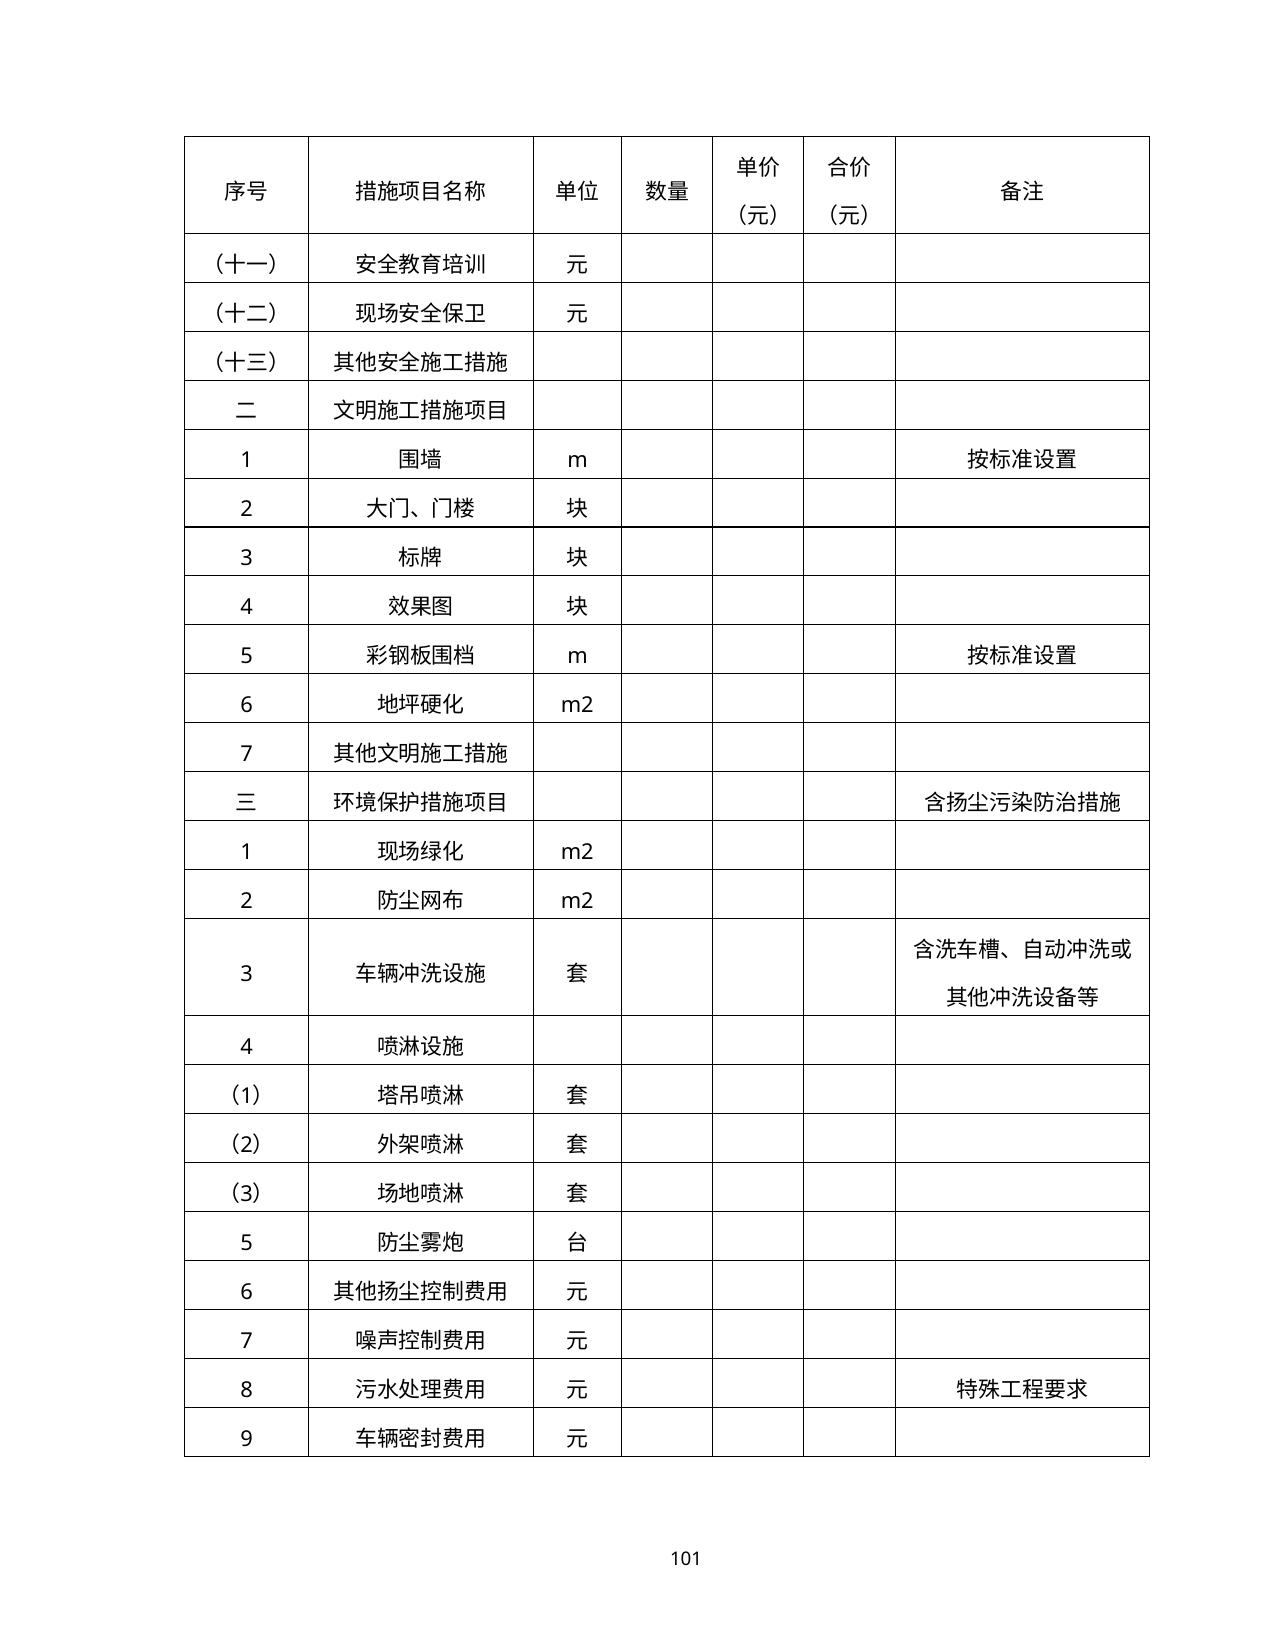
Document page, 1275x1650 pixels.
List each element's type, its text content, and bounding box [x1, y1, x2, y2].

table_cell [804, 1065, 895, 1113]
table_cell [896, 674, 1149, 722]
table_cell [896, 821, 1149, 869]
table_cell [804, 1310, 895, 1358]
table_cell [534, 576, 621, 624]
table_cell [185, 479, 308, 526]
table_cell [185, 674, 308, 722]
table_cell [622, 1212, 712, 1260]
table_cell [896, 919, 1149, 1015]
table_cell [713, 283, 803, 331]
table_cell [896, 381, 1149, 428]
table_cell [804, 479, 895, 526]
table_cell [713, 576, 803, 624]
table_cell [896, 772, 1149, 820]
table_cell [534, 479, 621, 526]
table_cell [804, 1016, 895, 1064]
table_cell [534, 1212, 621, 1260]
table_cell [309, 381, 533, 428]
table_cell [804, 234, 895, 282]
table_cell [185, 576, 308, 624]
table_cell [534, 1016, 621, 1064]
table_header 单位 [534, 137, 621, 233]
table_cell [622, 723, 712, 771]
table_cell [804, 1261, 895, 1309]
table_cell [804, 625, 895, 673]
table_cell （十二） [185, 283, 308, 331]
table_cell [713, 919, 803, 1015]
table_cell [713, 234, 803, 282]
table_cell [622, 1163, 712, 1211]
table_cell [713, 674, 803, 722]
table_header 合价（元） [804, 137, 895, 233]
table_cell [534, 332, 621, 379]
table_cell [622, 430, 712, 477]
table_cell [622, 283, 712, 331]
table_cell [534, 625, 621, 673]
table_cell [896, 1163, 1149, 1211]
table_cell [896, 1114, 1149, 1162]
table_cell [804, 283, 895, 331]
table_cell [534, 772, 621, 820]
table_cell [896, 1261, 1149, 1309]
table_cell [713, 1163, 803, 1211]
table_cell 元 [534, 234, 621, 282]
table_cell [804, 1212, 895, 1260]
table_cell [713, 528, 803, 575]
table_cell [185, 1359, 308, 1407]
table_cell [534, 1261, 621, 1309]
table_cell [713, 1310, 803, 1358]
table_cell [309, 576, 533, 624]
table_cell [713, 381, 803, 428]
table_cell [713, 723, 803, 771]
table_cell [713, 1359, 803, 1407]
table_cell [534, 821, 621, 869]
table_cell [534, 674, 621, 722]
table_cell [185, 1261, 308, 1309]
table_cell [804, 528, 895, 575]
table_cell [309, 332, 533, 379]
table_header 备注 [896, 137, 1149, 233]
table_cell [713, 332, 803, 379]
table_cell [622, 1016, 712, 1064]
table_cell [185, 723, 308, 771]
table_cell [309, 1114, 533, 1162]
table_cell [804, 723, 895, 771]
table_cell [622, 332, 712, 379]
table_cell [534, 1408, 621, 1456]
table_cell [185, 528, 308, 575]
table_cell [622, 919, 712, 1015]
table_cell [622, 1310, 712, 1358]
table_cell [622, 234, 712, 282]
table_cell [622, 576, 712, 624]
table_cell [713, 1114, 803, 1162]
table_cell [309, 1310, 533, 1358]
table_cell 安全教育培训 [309, 234, 533, 282]
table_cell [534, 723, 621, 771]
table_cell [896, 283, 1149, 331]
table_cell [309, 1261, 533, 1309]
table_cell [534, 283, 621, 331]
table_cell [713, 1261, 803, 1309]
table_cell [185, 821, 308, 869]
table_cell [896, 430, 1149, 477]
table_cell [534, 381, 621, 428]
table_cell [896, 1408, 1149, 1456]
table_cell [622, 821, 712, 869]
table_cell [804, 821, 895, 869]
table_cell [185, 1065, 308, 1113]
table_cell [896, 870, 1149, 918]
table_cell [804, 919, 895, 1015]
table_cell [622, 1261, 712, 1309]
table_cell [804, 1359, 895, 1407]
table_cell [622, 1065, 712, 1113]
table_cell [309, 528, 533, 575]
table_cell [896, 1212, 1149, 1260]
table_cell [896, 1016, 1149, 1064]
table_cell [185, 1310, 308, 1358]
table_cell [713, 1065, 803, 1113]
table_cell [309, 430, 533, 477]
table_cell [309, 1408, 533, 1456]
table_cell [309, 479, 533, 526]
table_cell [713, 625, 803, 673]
table_cell 现场安全保卫 [309, 283, 533, 331]
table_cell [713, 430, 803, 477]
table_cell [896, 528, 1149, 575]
table_cell （十一） [185, 234, 308, 282]
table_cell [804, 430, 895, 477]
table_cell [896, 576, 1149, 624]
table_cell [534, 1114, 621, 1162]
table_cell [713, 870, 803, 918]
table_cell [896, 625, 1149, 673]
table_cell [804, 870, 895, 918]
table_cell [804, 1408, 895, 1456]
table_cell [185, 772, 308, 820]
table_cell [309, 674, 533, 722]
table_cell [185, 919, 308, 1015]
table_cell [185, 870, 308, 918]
table_header 措施项目名称 [309, 137, 533, 233]
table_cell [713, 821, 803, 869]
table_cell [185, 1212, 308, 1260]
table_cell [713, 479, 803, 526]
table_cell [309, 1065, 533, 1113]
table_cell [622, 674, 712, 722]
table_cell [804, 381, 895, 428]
table_header 数量 [622, 137, 712, 233]
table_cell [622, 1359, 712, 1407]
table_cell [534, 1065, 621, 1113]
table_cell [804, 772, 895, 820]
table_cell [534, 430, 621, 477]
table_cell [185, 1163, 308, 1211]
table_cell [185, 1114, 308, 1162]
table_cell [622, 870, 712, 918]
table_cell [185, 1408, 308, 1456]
table_cell [896, 234, 1149, 282]
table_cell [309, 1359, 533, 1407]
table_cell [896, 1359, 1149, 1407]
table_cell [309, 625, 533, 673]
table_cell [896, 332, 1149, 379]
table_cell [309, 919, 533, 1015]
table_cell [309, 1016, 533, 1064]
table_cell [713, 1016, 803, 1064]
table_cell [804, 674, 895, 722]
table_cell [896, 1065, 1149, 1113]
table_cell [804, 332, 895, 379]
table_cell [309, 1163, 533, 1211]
table_header 序号 [185, 137, 308, 233]
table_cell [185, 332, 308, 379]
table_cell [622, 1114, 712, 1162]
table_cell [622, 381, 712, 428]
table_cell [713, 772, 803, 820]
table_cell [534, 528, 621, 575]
table_header 单价（元） [713, 137, 803, 233]
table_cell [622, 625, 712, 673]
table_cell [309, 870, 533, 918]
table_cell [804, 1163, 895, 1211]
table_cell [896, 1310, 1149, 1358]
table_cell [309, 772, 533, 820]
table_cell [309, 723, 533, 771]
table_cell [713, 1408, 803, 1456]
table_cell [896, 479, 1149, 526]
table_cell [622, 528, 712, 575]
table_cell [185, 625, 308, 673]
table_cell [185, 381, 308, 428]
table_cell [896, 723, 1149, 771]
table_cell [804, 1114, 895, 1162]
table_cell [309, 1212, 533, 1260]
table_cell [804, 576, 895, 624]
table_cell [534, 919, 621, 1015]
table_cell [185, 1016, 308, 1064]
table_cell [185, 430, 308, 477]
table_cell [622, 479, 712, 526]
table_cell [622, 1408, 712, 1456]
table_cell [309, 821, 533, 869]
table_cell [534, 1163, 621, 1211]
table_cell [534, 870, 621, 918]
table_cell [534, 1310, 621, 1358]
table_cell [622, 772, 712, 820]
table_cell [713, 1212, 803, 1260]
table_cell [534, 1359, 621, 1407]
